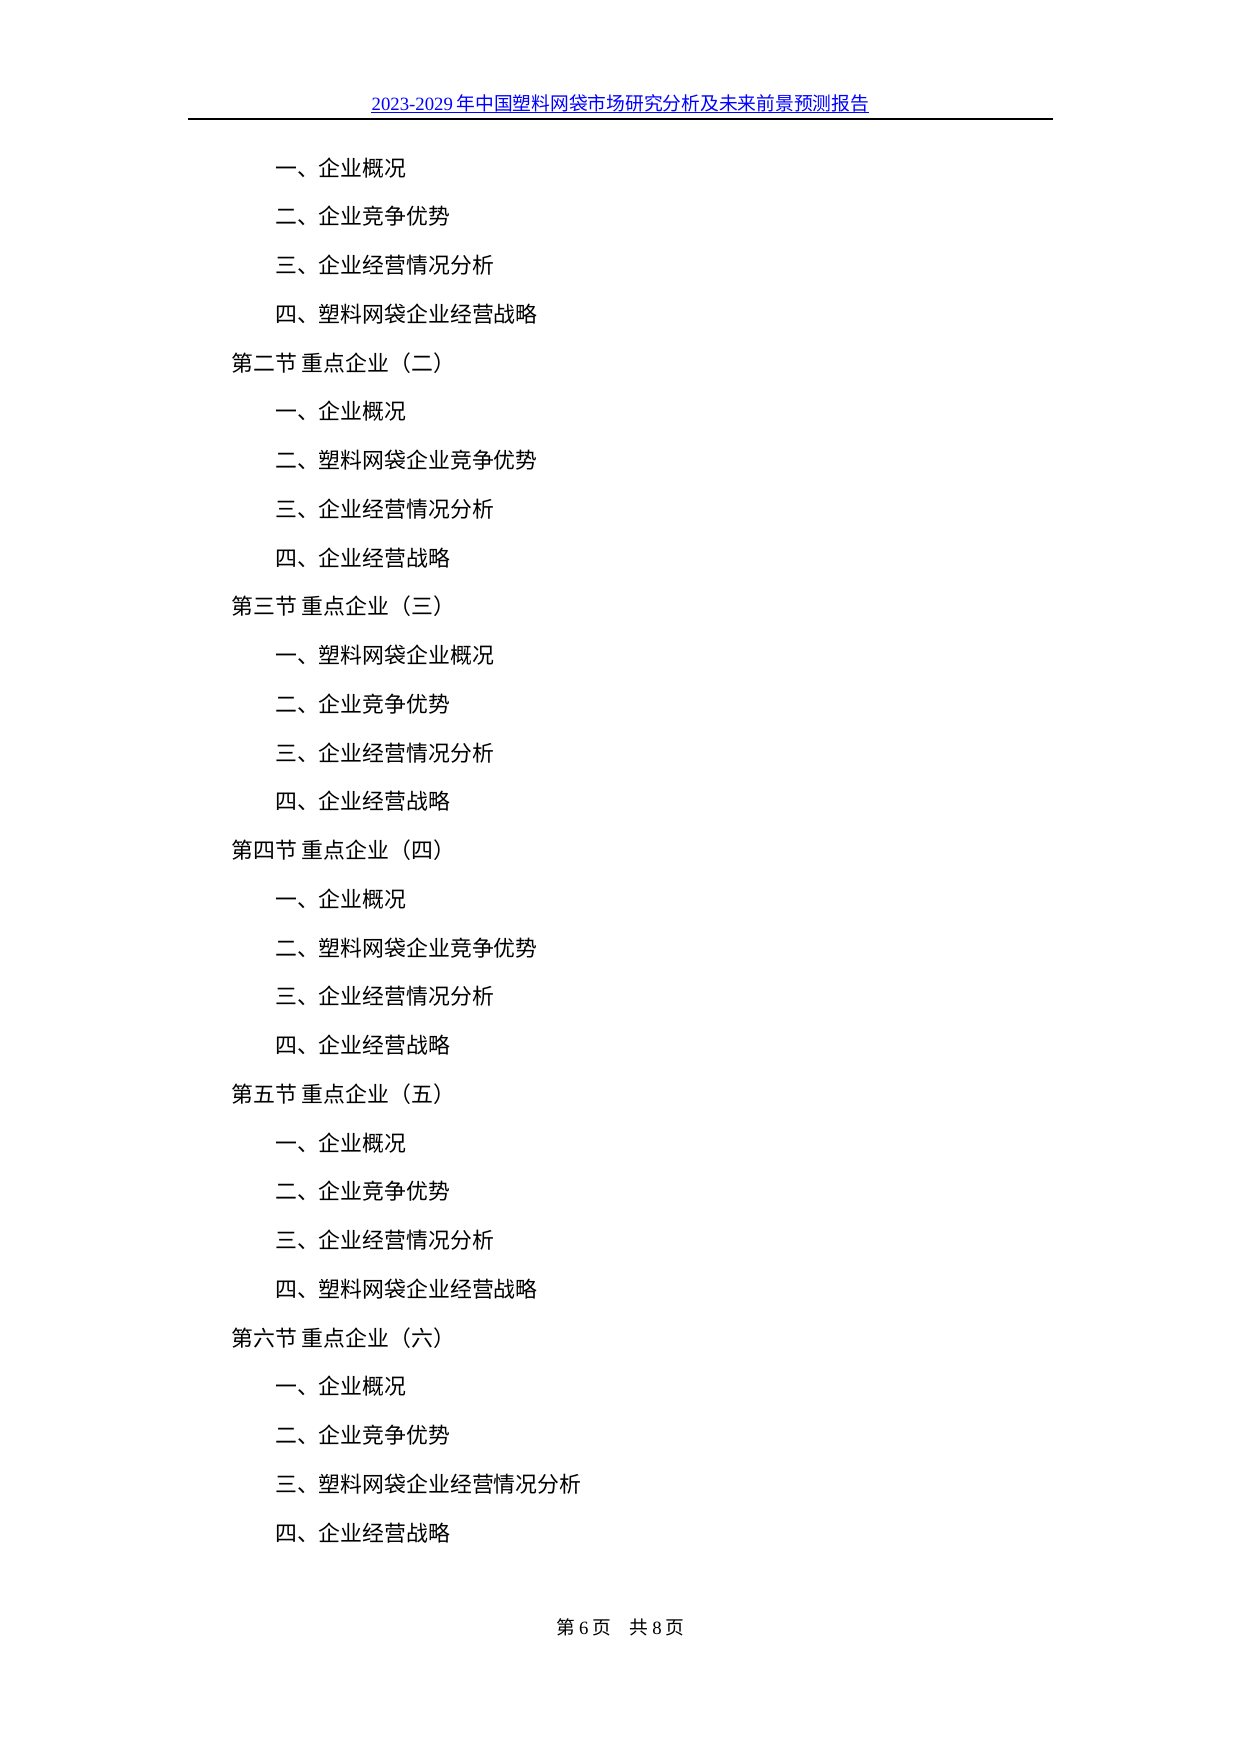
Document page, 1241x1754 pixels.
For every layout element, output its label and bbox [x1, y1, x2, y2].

text [187, 150, 1053, 1548]
